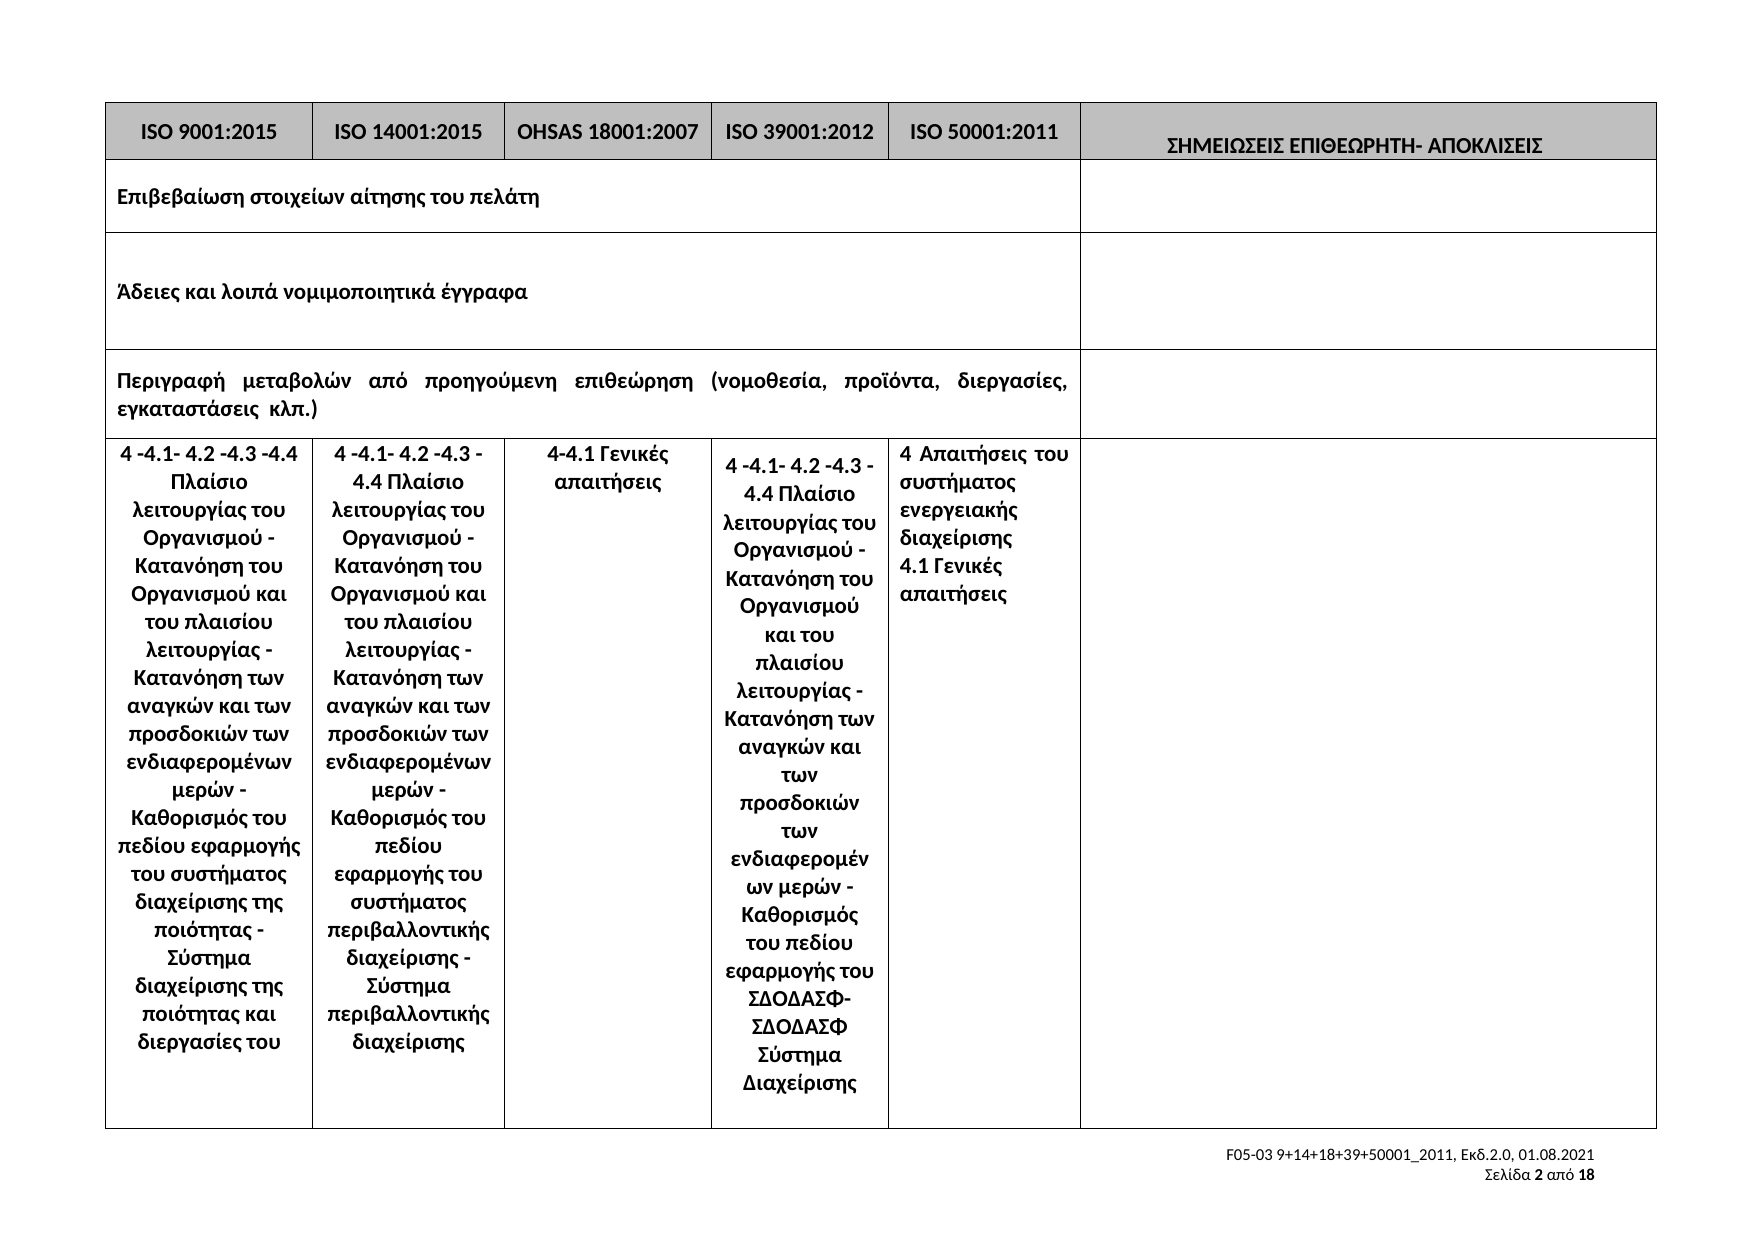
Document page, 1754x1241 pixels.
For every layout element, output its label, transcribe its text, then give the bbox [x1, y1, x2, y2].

table_cell [1081, 233, 1656, 348]
table_cell Επιβεβαίωση στοιχείων αίτησης του πελάτη [106, 160, 1080, 232]
table_cell 4-4.1 Γενικές απαιτήσεις [505, 439, 711, 1128]
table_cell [313, 439, 504, 1128]
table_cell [712, 439, 888, 1128]
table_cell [889, 439, 1080, 1128]
table_header ISO 39001:2012 [712, 103, 888, 159]
table_header ISO 14001:2015 [313, 103, 504, 159]
table_header ΣΗΜΕΙΩΣΕΙΣ ΕΠΙΘΕΩΡΗΤΗ- ΑΠΟΚΛΙΣΕΙΣ [1081, 103, 1656, 159]
table_cell [1081, 439, 1656, 1128]
table_cell [1081, 350, 1656, 438]
table_cell [1081, 160, 1656, 232]
table_header OHSAS 18001:2007 [505, 103, 711, 159]
table_cell Περιγραφή μεταβολών από προηγούμενη επιθεώρηση (νομοθεσία, προϊόντα, διεργασίες, εγκαταστάσεις κλπ.) [106, 350, 1080, 438]
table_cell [106, 439, 312, 1128]
table_header ISO 50001:2011 [889, 103, 1080, 159]
table_cell Άδειες και λοιπά νομιμοποιητικά έγγραφα [106, 233, 1080, 348]
table_header ISO 9001:2015 [106, 103, 312, 159]
